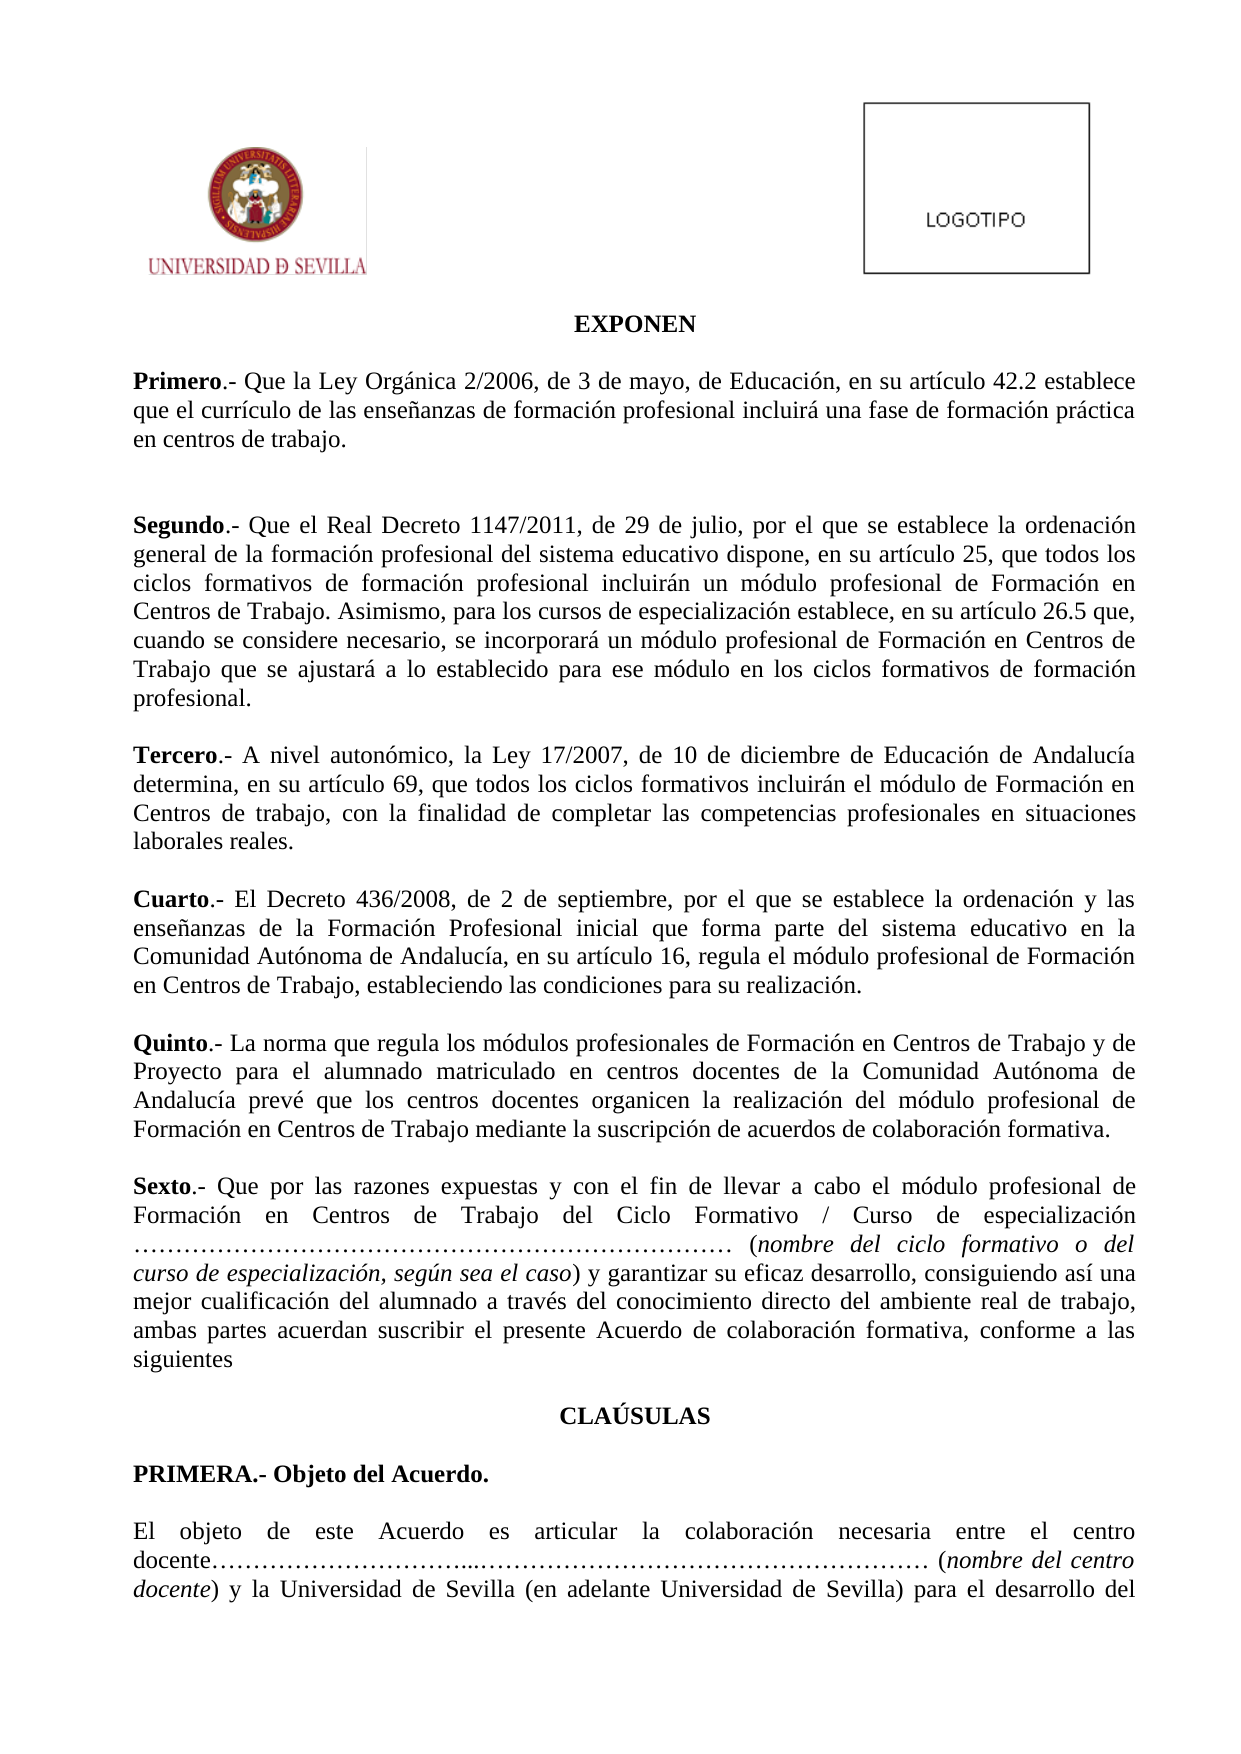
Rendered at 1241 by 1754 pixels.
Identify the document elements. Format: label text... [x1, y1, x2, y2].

text Quinto.- La norma que regula los módulos profesionales de Formación en Centros de Trabajo y de Proyecto para el alumnado matriculado en centros docentes de la Comunidad Autónoma de Andalucía prevé que los centros docentes organicen la realización del módulo profesional de Formación en Centros de Trabajo mediante la suscripción de acuerdos de colaboración formativa. [133, 1028, 1137, 1143]
text Primero.- Que la Ley Orgánica 2/2006, de 3 de mayo, de Educación, en su artículo 42.2 establece que el currículo de las enseñanzas de formación profesional incluirá una fase de formación práctica en centros de trabajo. [133, 366, 1137, 453]
text Segundo.- Que el Real Decreto 1147/2011, de 29 de julio, por el que se establece la ordenación general de la formación profesional del sistema educativo dispone, en su artículo 25, que todos los ciclos formativos de formación profesional incluirán un módulo profesional de Formación en Centros de Trabajo. Asimismo, para los cursos de especialización establece, en su artículo 26.5 que, cuando se considere necesario, se incorporará un módulo profesional de Formación en Centros de Trabajo que se ajustará a lo establecido para ese módulo en los ciclos formativos de formación profesional. [133, 510, 1137, 711]
text Sexto.- Que por las razones expuestas y con el fin de llevar a cabo el módulo profesional de Formación en Centros de Trabajo del Ciclo Formativo / Curso de especialización ……………………………………………………………… (nombre del ciclo formativo o del curso de especialización, según sea el caso) y garantizar su eficaz desarrollo, consiguiendo así una mejor cualificación del alumnado a través del conocimiento directo del ambiente real de trabajo, ambas partes acuerdan suscribir el presente Acuerdo de colaboración formativa, conforme a las siguientes [133, 1171, 1137, 1373]
picture [148, 147, 368, 276]
text Tercero.- A nivel autonómico, la Ley 17/2007, de 10 de diciembre de Educación de Andalucía determina, en su artículo 69, que todos los ciclos formativos incluirán el módulo de Formación en Centros de trabajo, con la finalidad de completar las competencias profesionales en situaciones laborales reales. [133, 740, 1137, 855]
text EXPONEN [133, 309, 1137, 338]
picture [862, 101, 1092, 276]
text CLAÚSULAS [133, 1401, 1137, 1430]
text Cuarto.- El Decreto 436/2008, de 2 de septiembre, por el que se establece la ordenación y las enseñanzas de la Formación Profesional inicial que forma parte del sistema educativo en la Comunidad Autónoma de Andalucía, en su artículo 16, regula el módulo profesional de Formación en Centros de Trabajo, estableciendo las condiciones para su realización. [133, 884, 1137, 999]
text PRIMERA.- Objeto del Acuerdo. [133, 1459, 1137, 1488]
